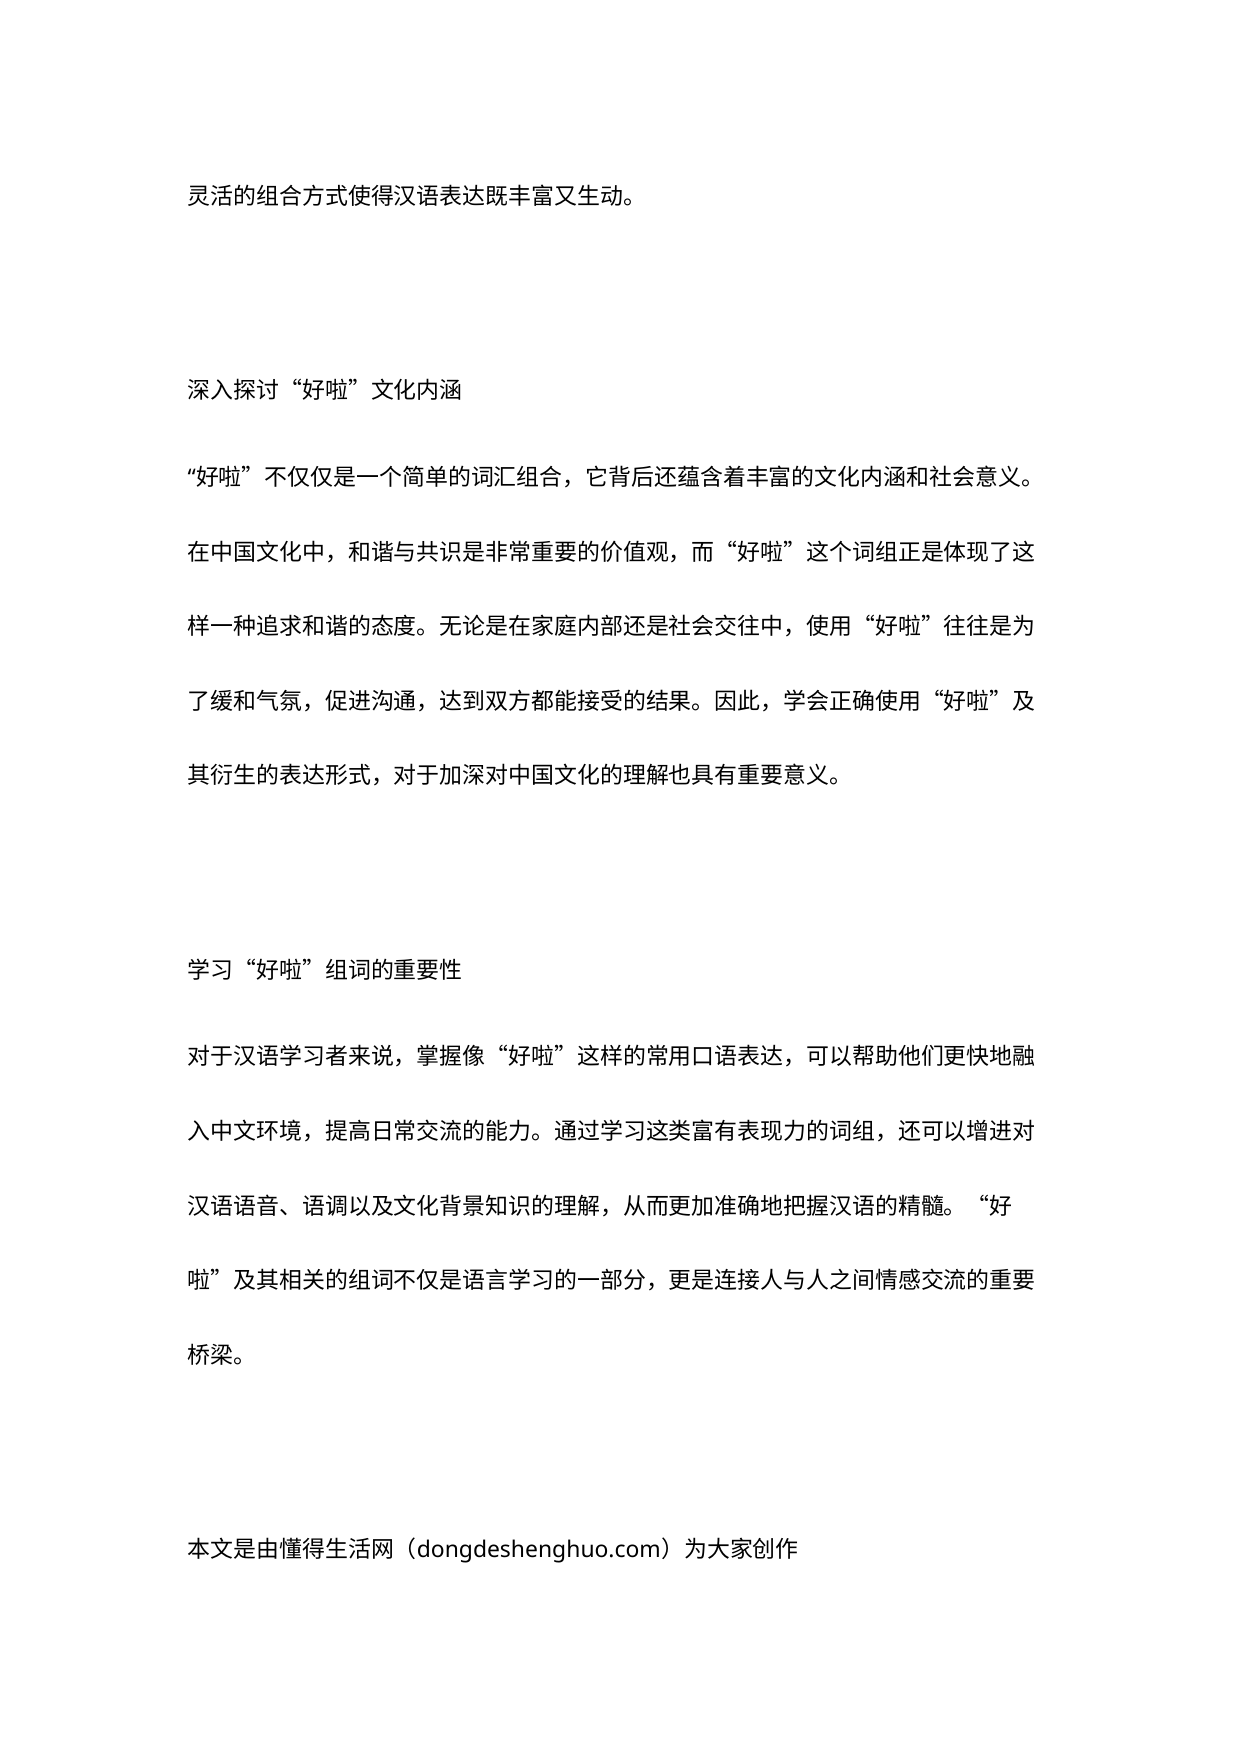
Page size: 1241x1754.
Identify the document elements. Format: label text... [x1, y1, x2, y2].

text 深入探讨“好啦”文化内涵 [187, 356, 1053, 421]
text “好啦”不仅仅是一个简单的词汇组合，它背后还蕴含着丰富的文化内涵和社会意义。在中国文化中，和谐与共识是非常重要的价值观，而“好啦”这个词组正是体现了这样一种追求和谐的态度。无论是在家庭内部还是社会交往中，使用“好啦”往往是为了缓和气氛，促进沟通，达到双方都能接受的结果。因此，学会正确使用“好啦”及其衍生的表达形式，对于加深对中国文化的理解也具有重要意义。 [187, 443, 1053, 807]
text 对于汉语学习者来说，掌握像“好啦”这样的常用口语表达，可以帮助他们更快地融入中文环境，提高日常交流的能力。通过学习这类富有表现力的词组，还可以增进对汉语语音、语调以及文化背景知识的理解，从而更加准确地把握汉语的精髓。“好啦”及其相关的组词不仅是语言学习的一部分，更是连接人与人之间情感交流的重要桥梁。 [187, 1022, 1053, 1386]
text 学习“好啦”组词的重要性 [187, 936, 1053, 1001]
text 本文是由懂得生活网（dongdeshenghuo.com）为大家创作 [187, 1515, 1053, 1580]
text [187, 162, 1053, 227]
